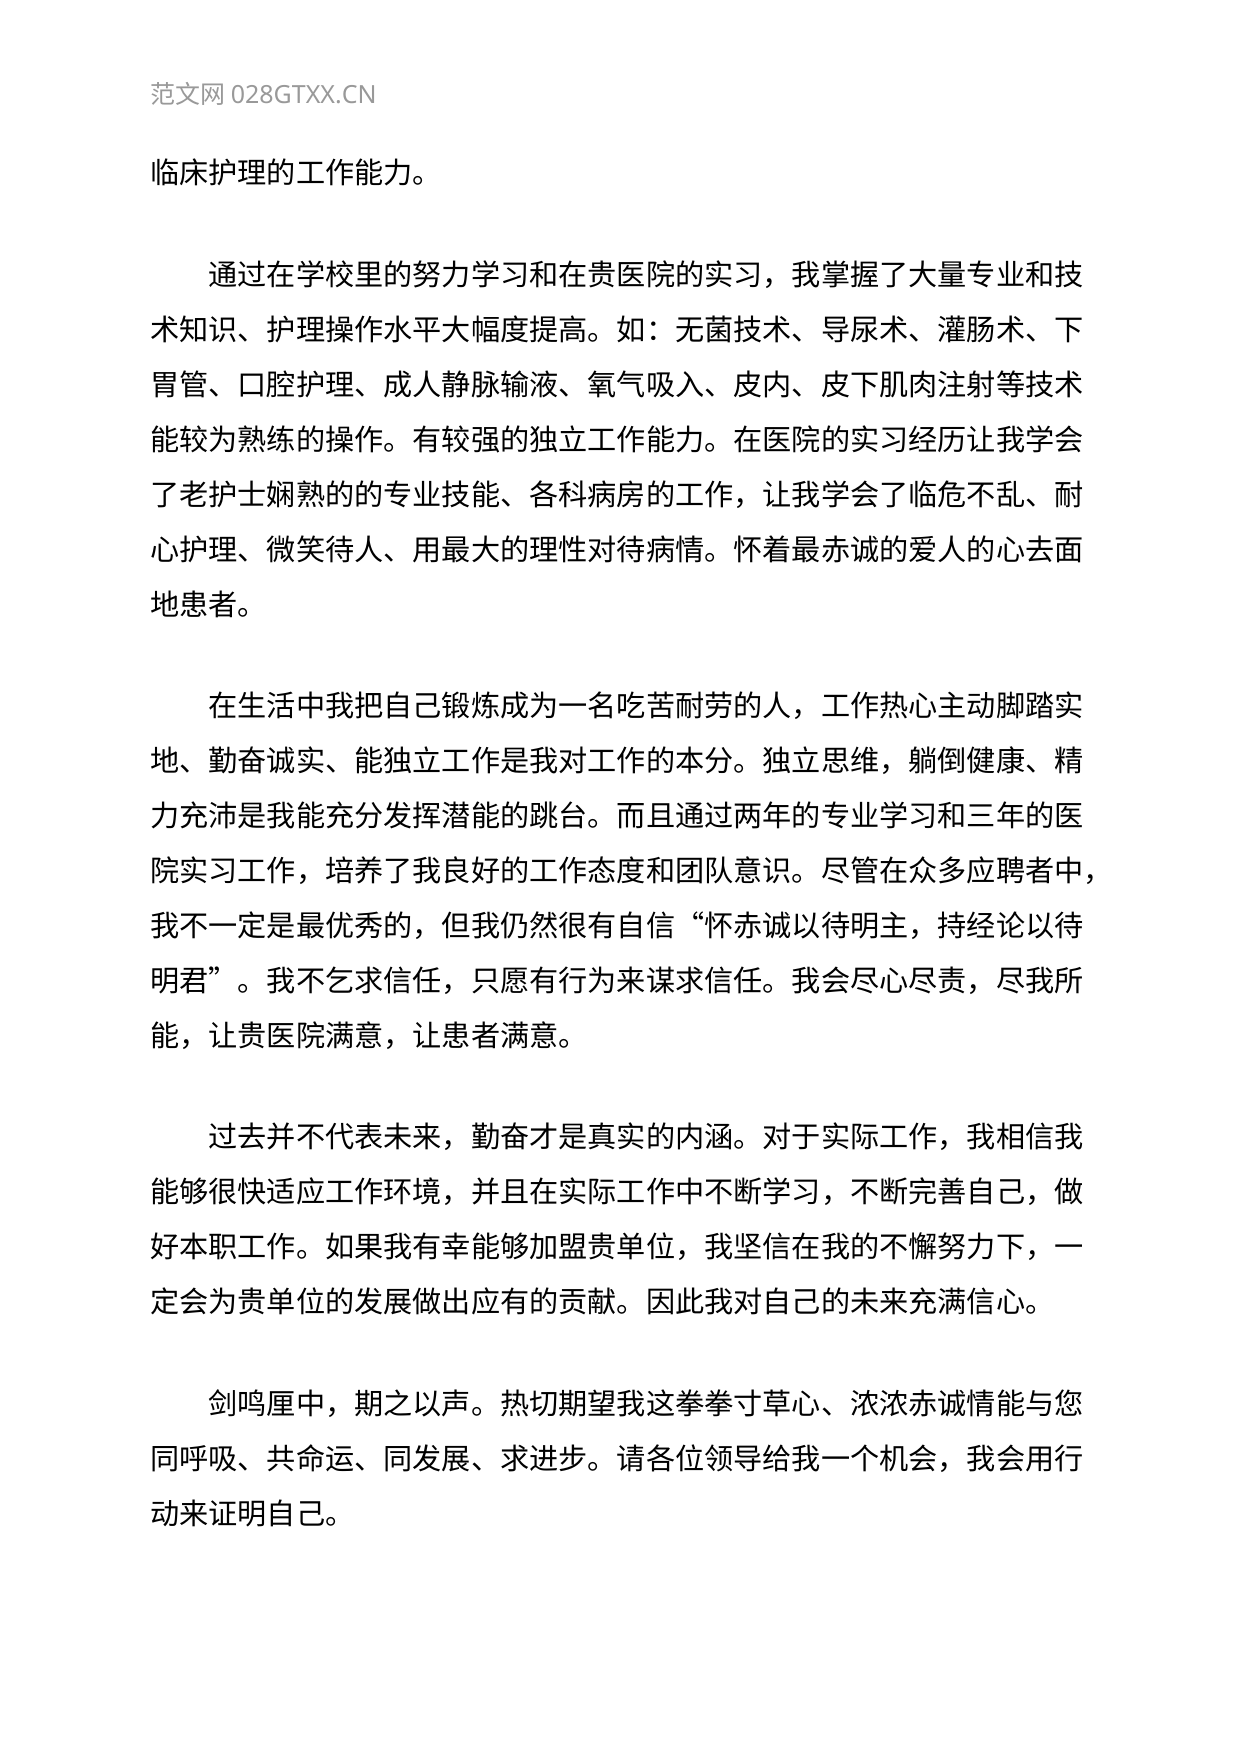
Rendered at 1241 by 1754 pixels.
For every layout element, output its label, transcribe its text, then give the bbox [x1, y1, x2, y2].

text 在生活中我把自己锻炼成为一名吃苦耐劳的人，工作热心主动脚踏实地、勤奋诚实、能独立工作是我对工作的本分。独立思维，躺倒健康、精力充沛是我能充分发挥潜能的跳台。而且通过两年的专业学习和三年的医院实习工作，培养了我良好的工作态度和团队意识。尽管在众多应聘者中，我不一定是最优秀的，但我仍然很有自信“怀赤诚以待明主，持经论以待明君”。我不乞求信任，只愿有行为来谋求信任。我会尽心尽责，尽我所能，让贵医院满意，让患者满意。 [150, 683, 1090, 1054]
text 通过在学校里的努力学习和在贵医院的实习，我掌握了大量专业和技术知识、护理操作水平大幅度提高。如：无菌技术、导尿术、灌肠术、下胃管、口腔护理、成人静脉输液、氧气吸入、皮内、皮下肌肉注射等技术能较为熟练的操作。有较强的独立工作能力。在医院的实习经历让我学会了老护士娴熟的的专业技能、各科病房的工作，让我学会了临危不乱、耐心护理、微笑待人、用最大的理性对待病情。怀着最赤诚的爱人的心去面地患者。 [150, 252, 1090, 623]
text 剑鸣厘中，期之以声。热切期望我这拳拳寸草心、浓浓赤诚情能与您同呼吸、共命运、同发展、求进步。请各位领导给我一个机会，我会用行动来证明自己。 [150, 1381, 1090, 1533]
text 过去并不代表未来，勤奋才是真实的内涵。对于实际工作，我相信我能够很快适应工作环境，并且在实际工作中不断学习，不断完善自己，做好本职工作。如果我有幸能够加盟贵单位，我坚信在我的不懈努力下，一定会为贵单位的发展做出应有的贡献。因此我对自己的未来充满信心。 [150, 1114, 1090, 1321]
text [150, 150, 1090, 192]
